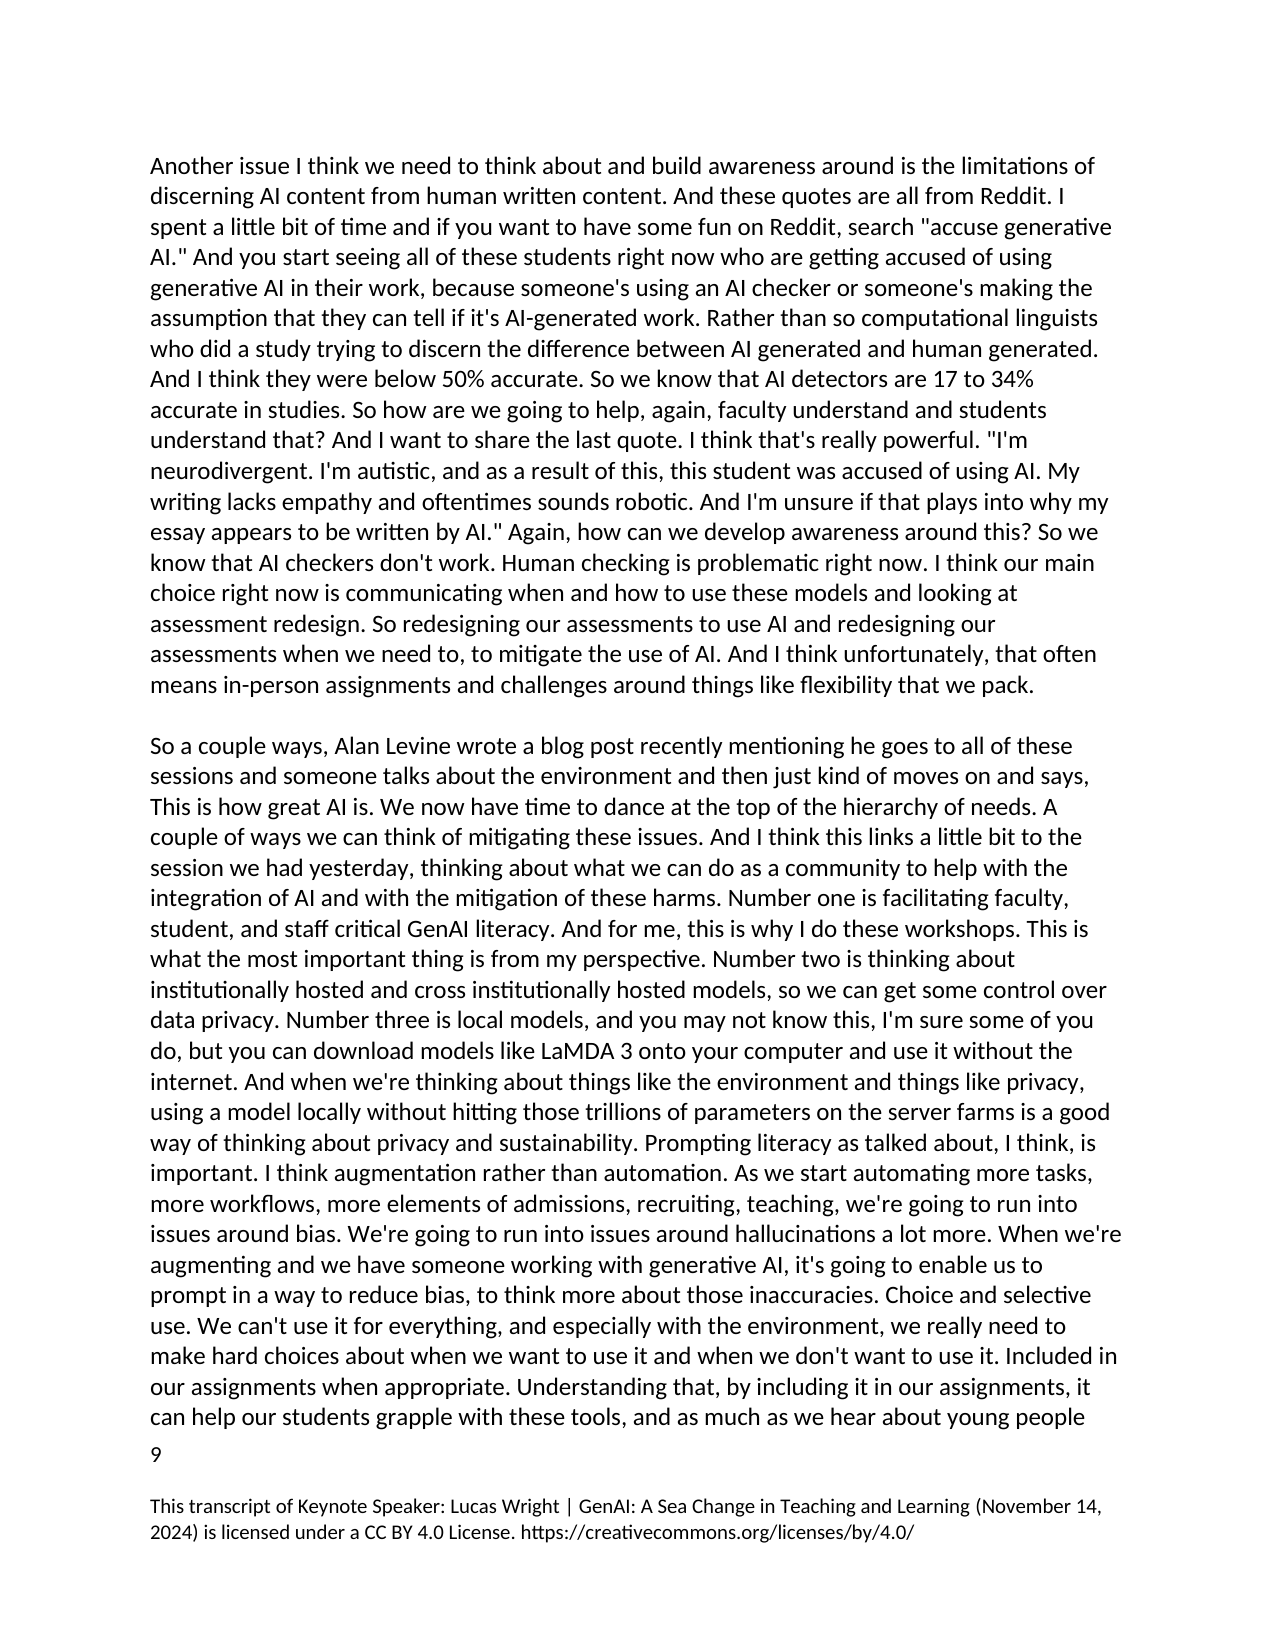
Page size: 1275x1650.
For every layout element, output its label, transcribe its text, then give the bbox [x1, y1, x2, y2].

text Another issue I think we need to think about and build awareness around is the limitations of discerning AI content from human written content. And these quotes are all from Reddit. I spent a little bit of time and if you want to have some fun on Reddit, search "accuse generative AI." And you start seeing all of these students right now who are getting accused of using generative AI in their work, because someone's using an AI checker or someone's making the assumption that they can tell if it's AI-generated work. Rather than so computational linguists who did a study trying to discern the difference between AI generated and human generated. And I think they were below 50% accurate. So we know that AI detectors are 17 to 34% accurate in studies. So how are we going to help, again, faculty understand and students understand that? And I want to share the last quote. I think that's really powerful. "I'm neurodivergent. I'm autistic, and as a result of this, this student was accused of using AI. My writing lacks empathy and oftentimes sounds robotic. And I'm unsure if that plays into why my essay appears to be written by AI." Again, how can we develop awareness around this? So we know that AI checkers don't work. Human checking is problematic right now. I think our main choice right now is communicating when and how to use these models and looking at assessment redesign. So redesigning our assessments to use AI and redesigning our assessments when we need to, to mitigate the use of AI. And I think unfortunately, that often means in-person assignments and challenges around things like flexibility that we pack. [150, 150, 1125, 699]
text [150, 730, 1125, 1432]
